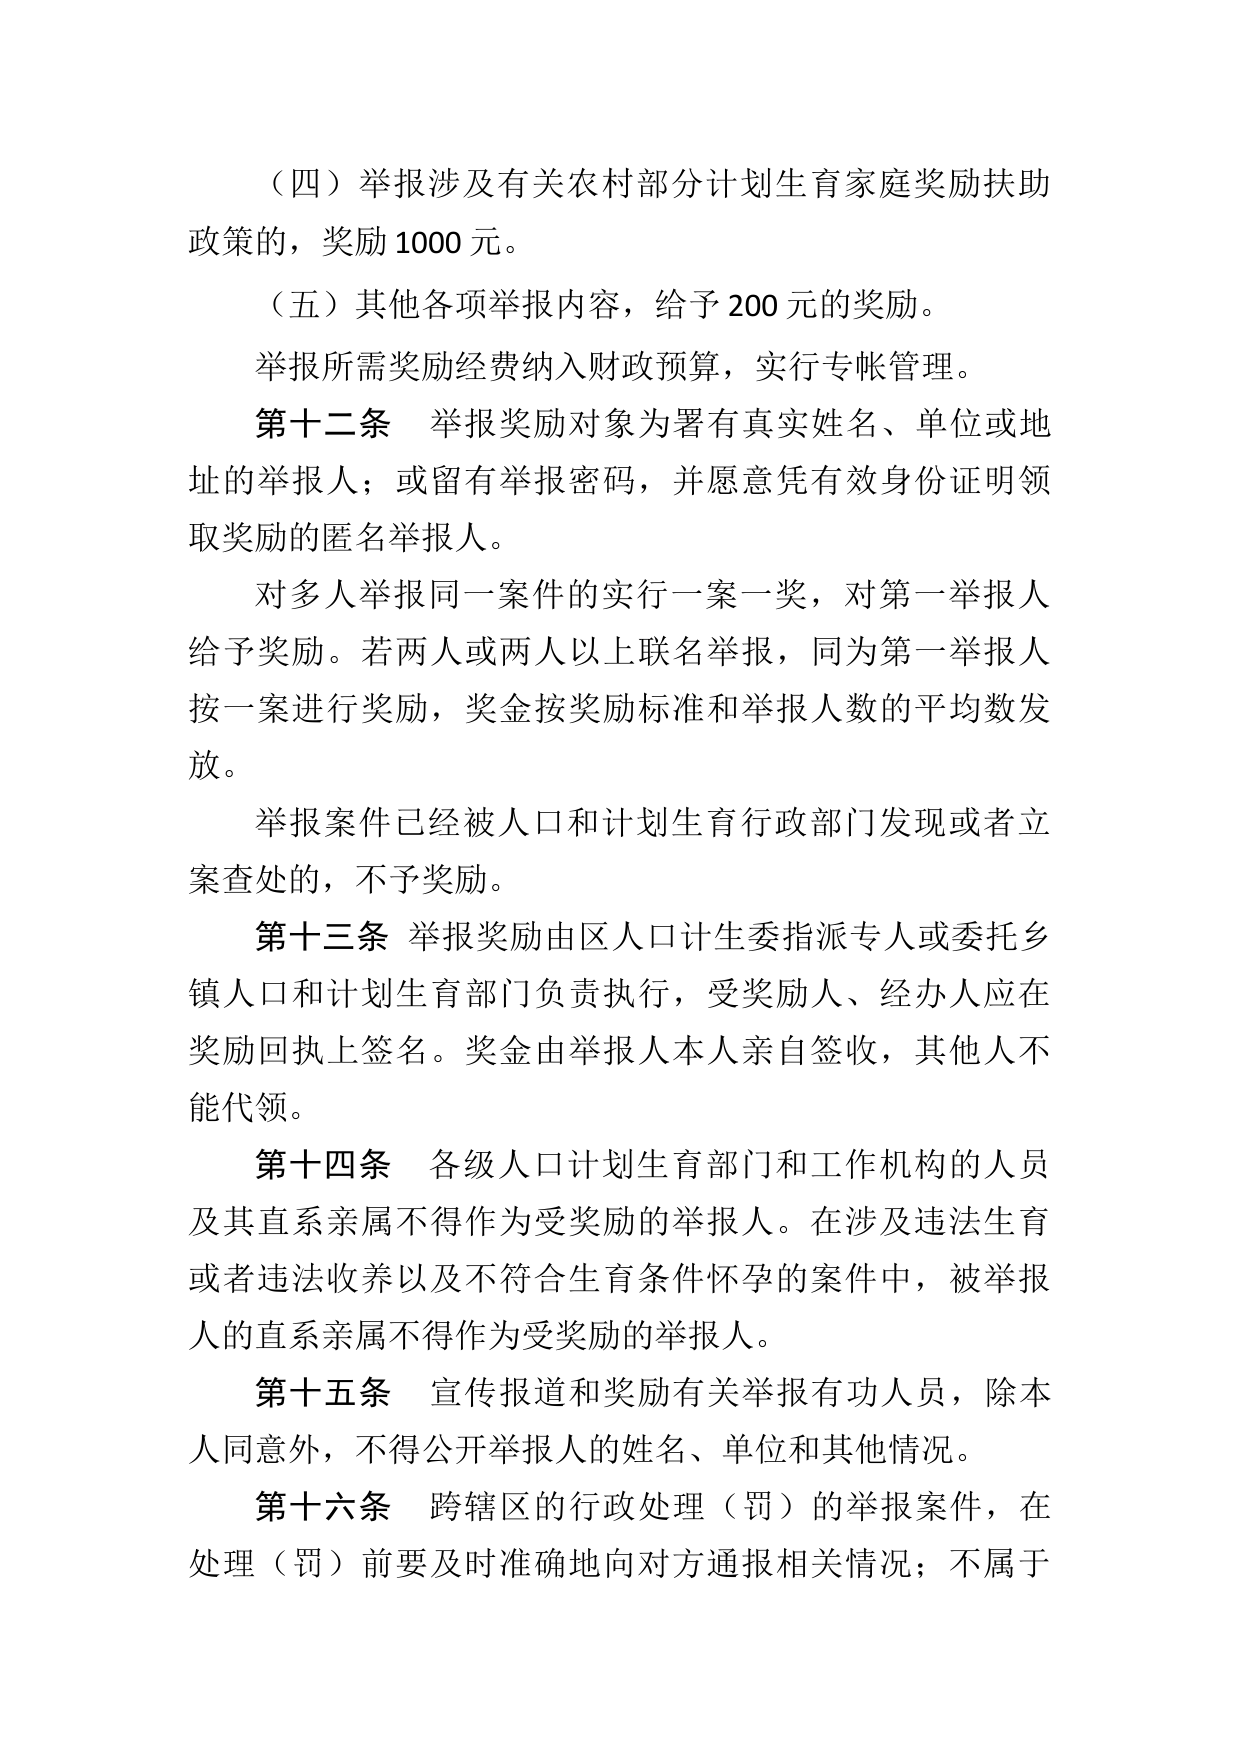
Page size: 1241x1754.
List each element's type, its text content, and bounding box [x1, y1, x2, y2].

text （五）其他各项举报内容，给予200元的奖励。 [187, 283, 1053, 324]
text 举报所需奖励经费纳入财政预算，实行专帐管理。 [187, 345, 1053, 383]
text 举报案件已经被人口和计划生育行政部门发现或者立案查处的，不予奖励。 [187, 801, 1053, 896]
text 对多人举报同一案件的实行一案一奖，对第一举报人给予奖励。若两人或两人以上联名举报，同为第一举报人，按一案进行奖励，奖金按奖励标准和举报人数的平均数发放。 [187, 573, 1053, 782]
text 第十三条 举报奖励由区人口计生委指派专人或委托乡镇人口和计划生育部门负责执行，受奖励人、经办人应在奖励回执上签名。奖金由举报人本人亲自签收，其他人不能代领。 [187, 915, 1053, 1124]
text 第十二条 举报奖励对象为署有真实姓名、单位或地址的举报人；或留有举报密码，并愿意凭有效身份证明领取奖励的匿名举报人。 [187, 402, 1053, 554]
text 第十四条 各级人口计划生育部门和工作机构的人员及其直系亲属不得作为受奖励的举报人。在涉及违法生育或者违法收养以及不符合生育条件怀孕的案件中，被举报人的直系亲属不得作为受奖励的举报人。 [187, 1143, 1053, 1352]
text 第十五条 宣传报道和奖励有关举报有功人员，除本人同意外，不得公开举报人的姓名、单位和其他情况。 [187, 1371, 1053, 1466]
text （四）举报涉及有关农村部分计划生育家庭奖励扶助政策的，奖励1000元。 [187, 162, 1053, 262]
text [187, 1485, 1053, 1580]
